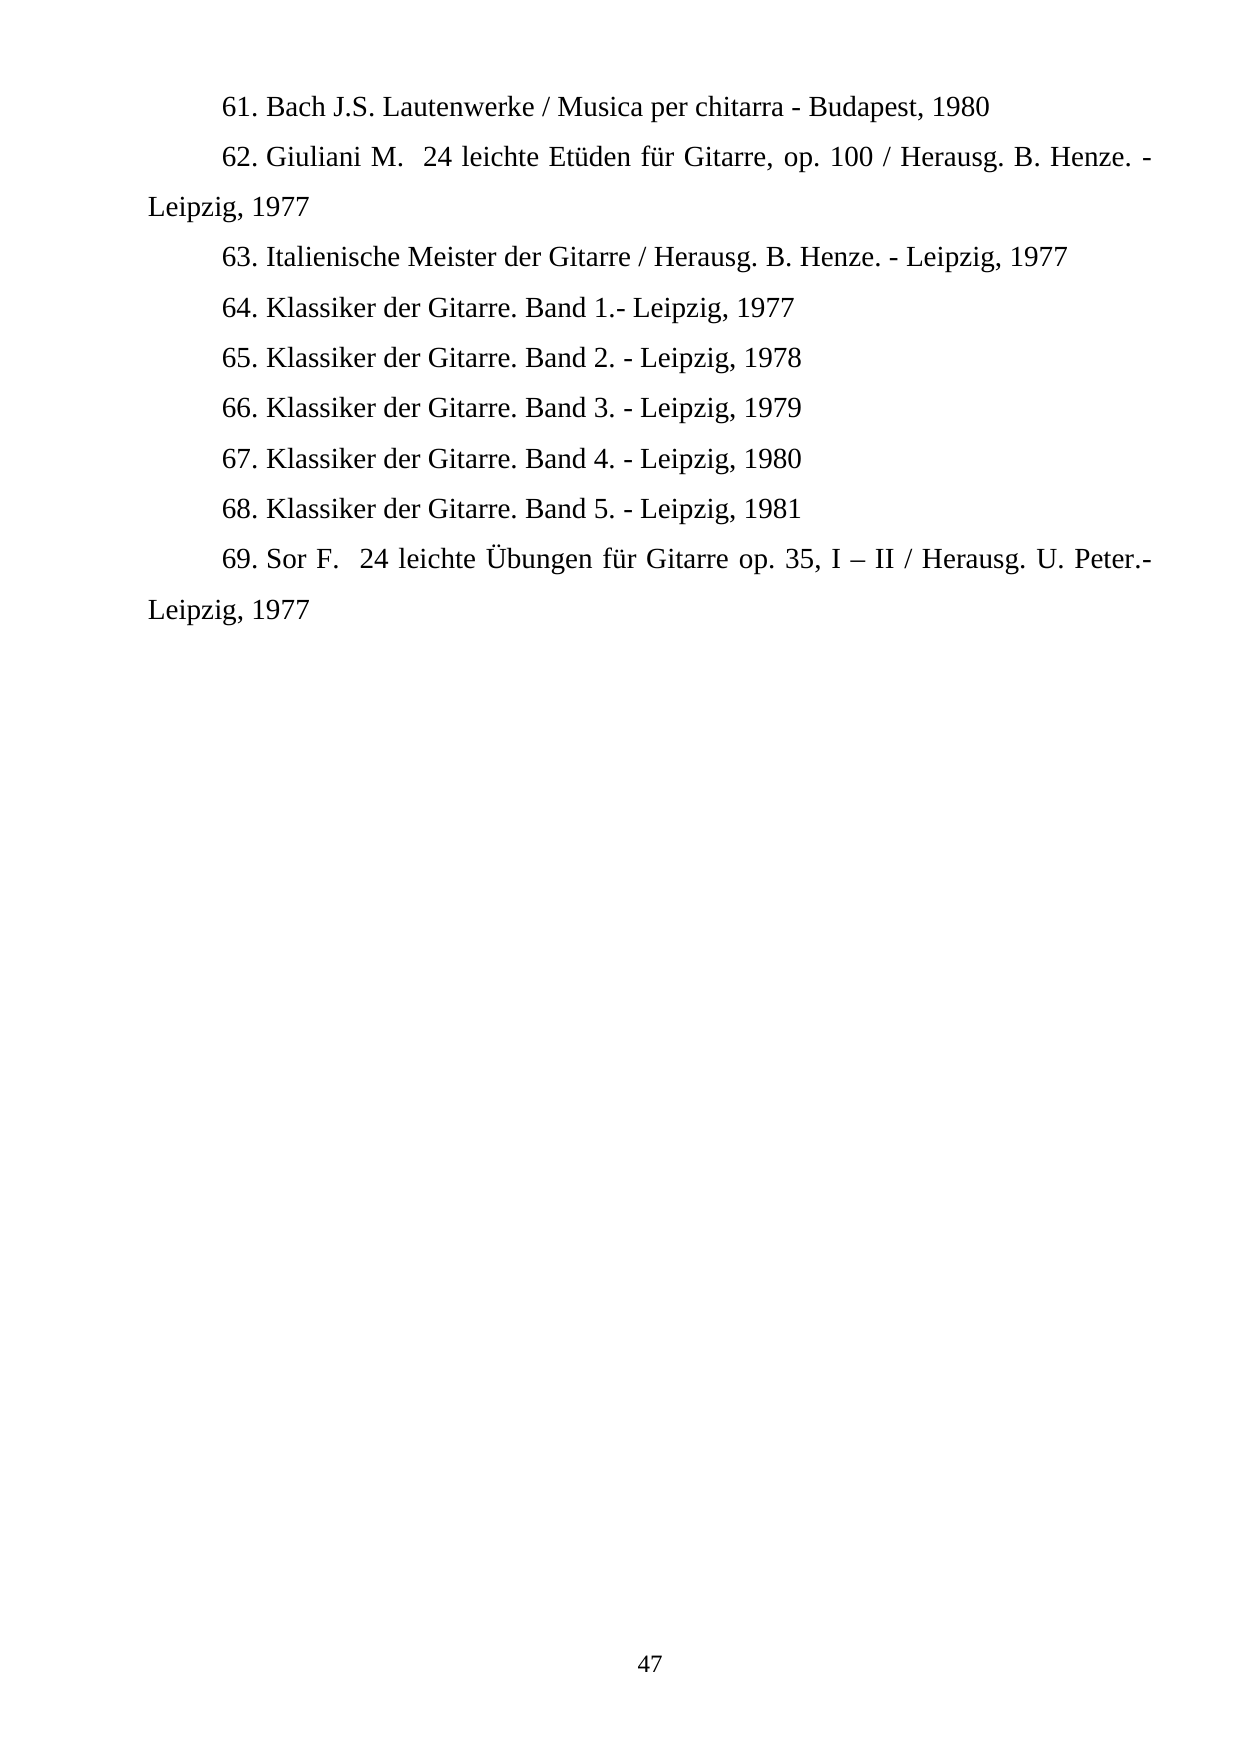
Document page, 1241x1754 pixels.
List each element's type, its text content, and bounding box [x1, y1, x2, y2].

list Klassiker der Gitarre. Band 5. - Leipzig, 1981 [148, 491, 1152, 525]
list Klassiker der Gitarre. Band 3. - Leipzig, 1979 [148, 391, 1152, 424]
list Klassiker der Gitarre. Band 4. - Leipzig, 1980 [148, 441, 1152, 474]
list Giuliani M. 24 leichte Etüden für Gitarre, ор. 100 / Herausg. B. Henze. - Leipzig, 1977 [148, 139, 1152, 223]
list Italienische Meister der Gitarre / Herausg. B. Henze. - Leipzig, 1977 [148, 239, 1152, 273]
list Klassiker der Gitarre. Band 2. - Leipzig, 1978 [148, 340, 1152, 374]
list Bach J.S. Lautenwerke / Musica per chitarra - Budapest, 1980 [148, 89, 1152, 122]
list Klassiker der Gitarre. Band 1.- Leipzig, 1977 [148, 290, 1152, 323]
list Sor F. 24 leichte Übungen für Gitarre ор. 35, I – II / Herausg. U. Peter.- Leipzig, 1977 [148, 541, 1152, 625]
